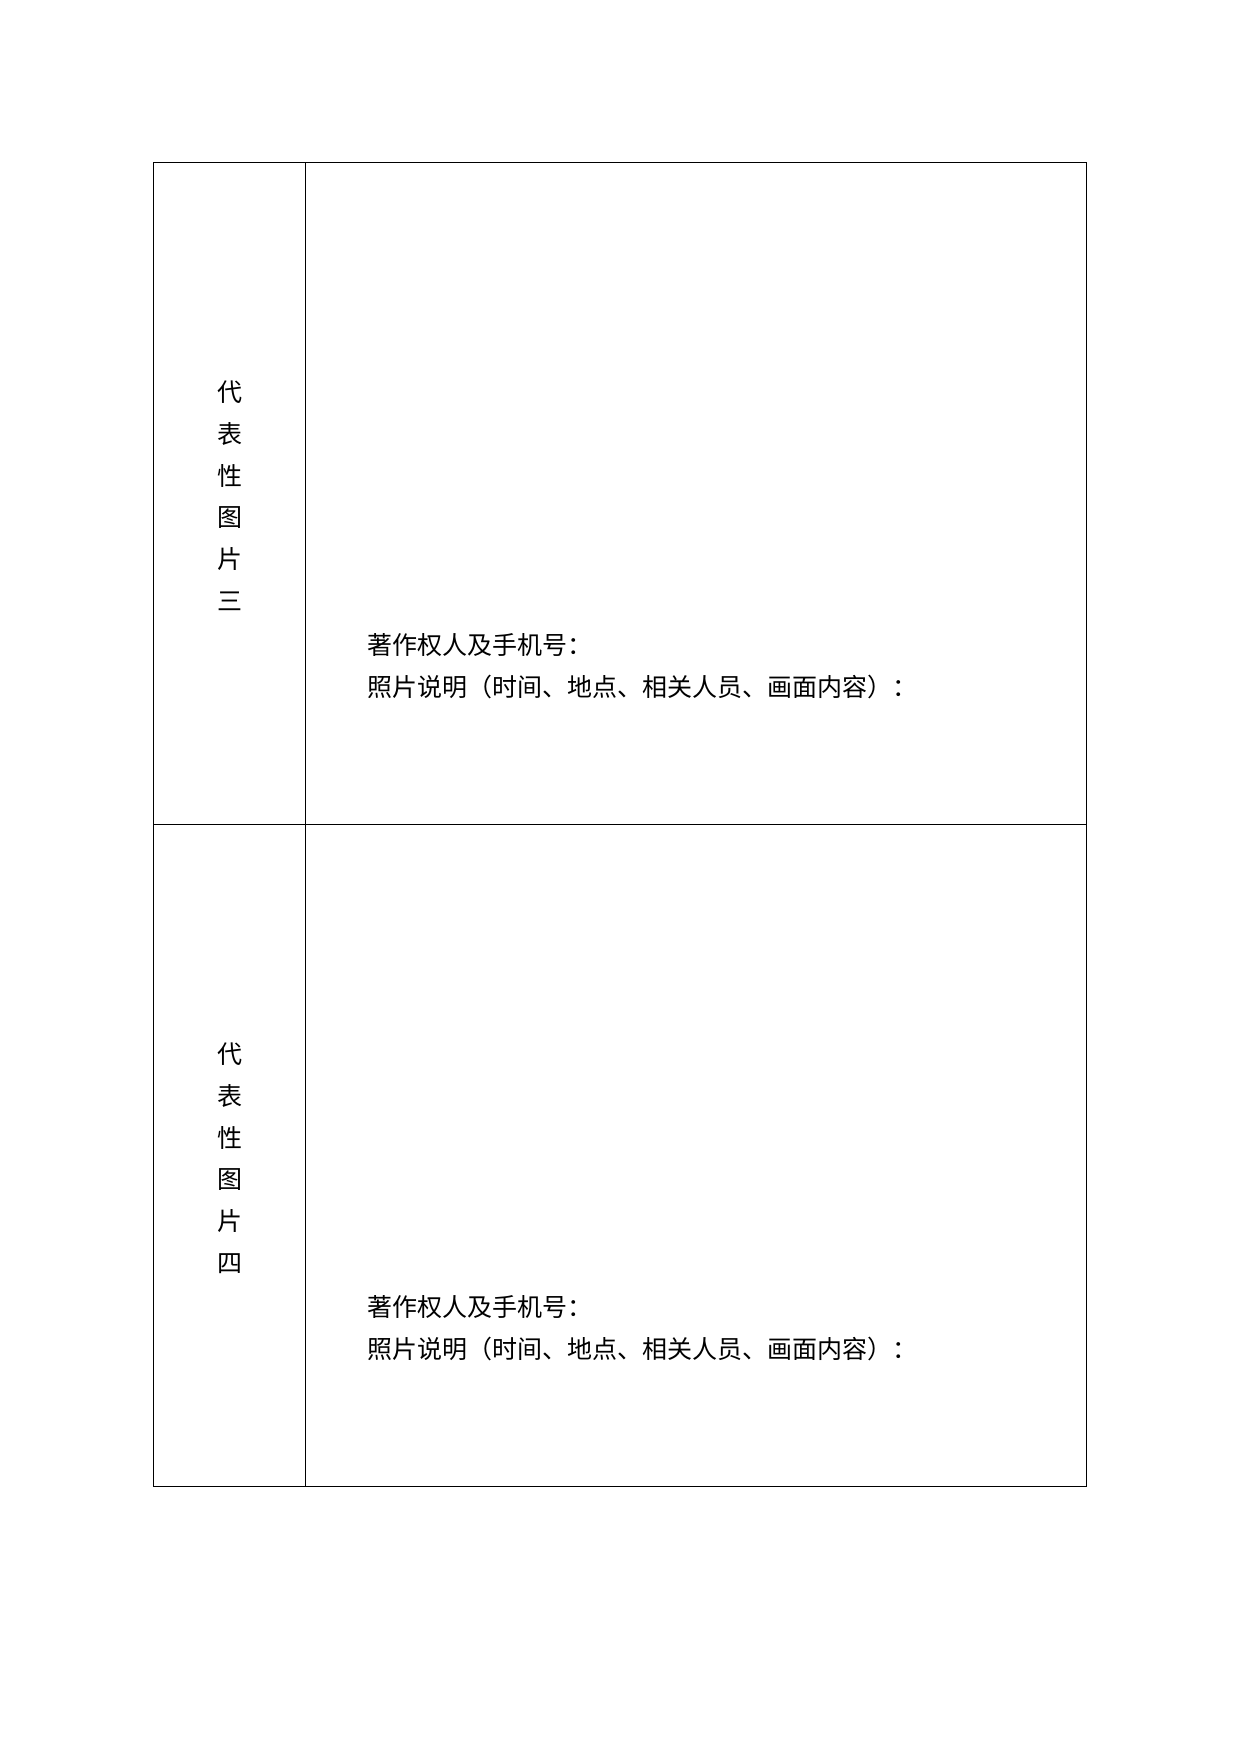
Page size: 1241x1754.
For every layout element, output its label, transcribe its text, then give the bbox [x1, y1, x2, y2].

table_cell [306, 163, 1086, 824]
table_cell 代 表 性 图 片 四 [154, 825, 305, 1486]
table_cell 代 表 性 图 片 三 [154, 163, 305, 824]
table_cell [306, 825, 1086, 1486]
